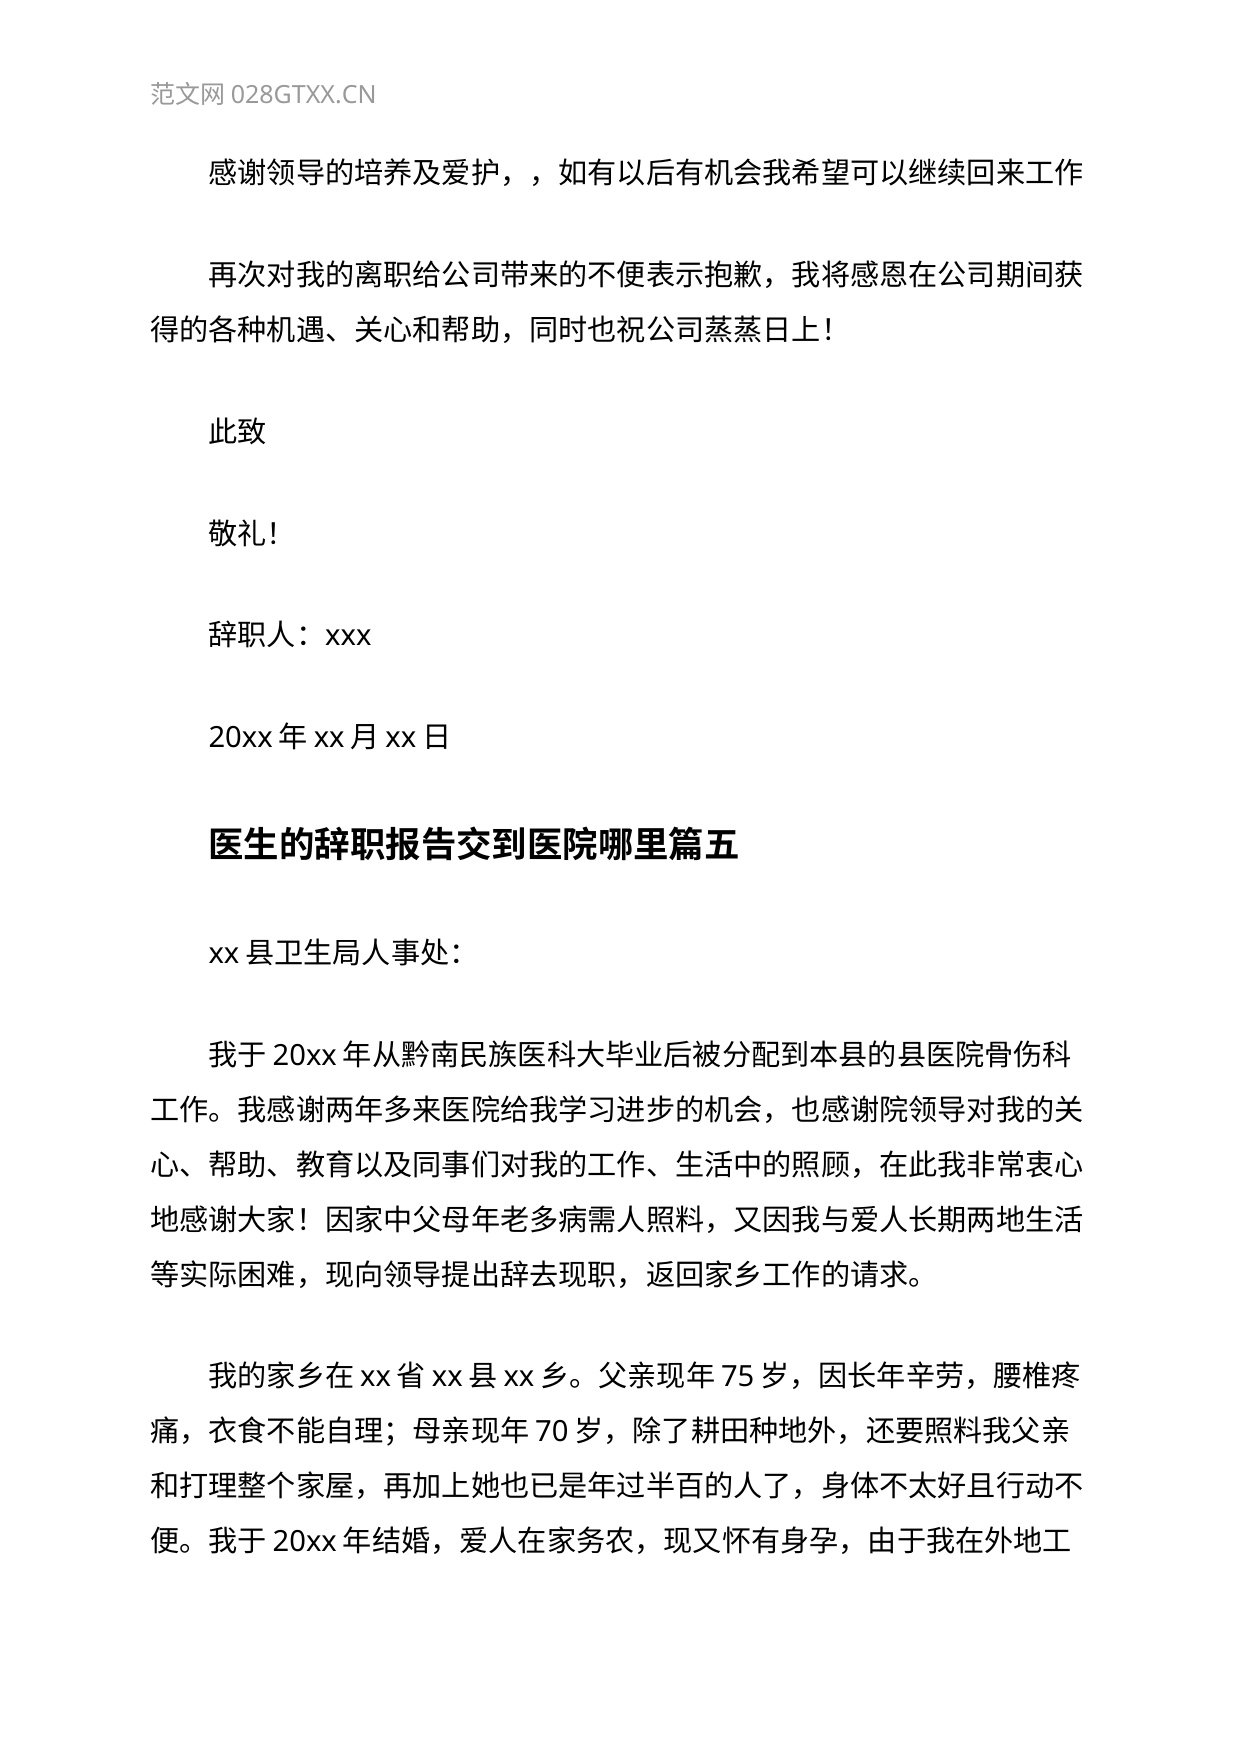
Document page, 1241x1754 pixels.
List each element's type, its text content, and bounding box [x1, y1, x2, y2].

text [150, 1353, 1090, 1560]
text 再次对我的离职给公司带来的不便表示抱歉，我将感恩在公司期间获得的各种机遇、关心和帮助，同时也祝公司蒸蒸日上！ [150, 252, 1090, 349]
text xx县卫生局人事处： [150, 929, 1090, 972]
text 辞职人：xxx [150, 612, 1090, 654]
text 感谢领导的培养及爱护，，如有以后有机会我希望可以继续回来工作 [150, 150, 1090, 192]
text 此致 [150, 408, 1090, 451]
text 20xx年xx月xx日 [150, 714, 1090, 756]
text 医生的辞职报告交到医院哪里篇五 [150, 816, 1090, 867]
text 我于20xx年从黔南民族医科大毕业后被分配到本县的县医院骨伤科工作。我感谢两年多来医院给我学习进步的机会，也感谢院领导对我的关心、帮助、教育以及同事们对我的工作、生活中的照顾，在此我非常衷心地感谢大家！因家中父母年老多病需人照料，又因我与爱人长期两地生活等实际困难，现向领导提出辞去现职，返回家乡工作的请求。 [150, 1031, 1090, 1293]
text 敬礼！ [150, 510, 1090, 552]
